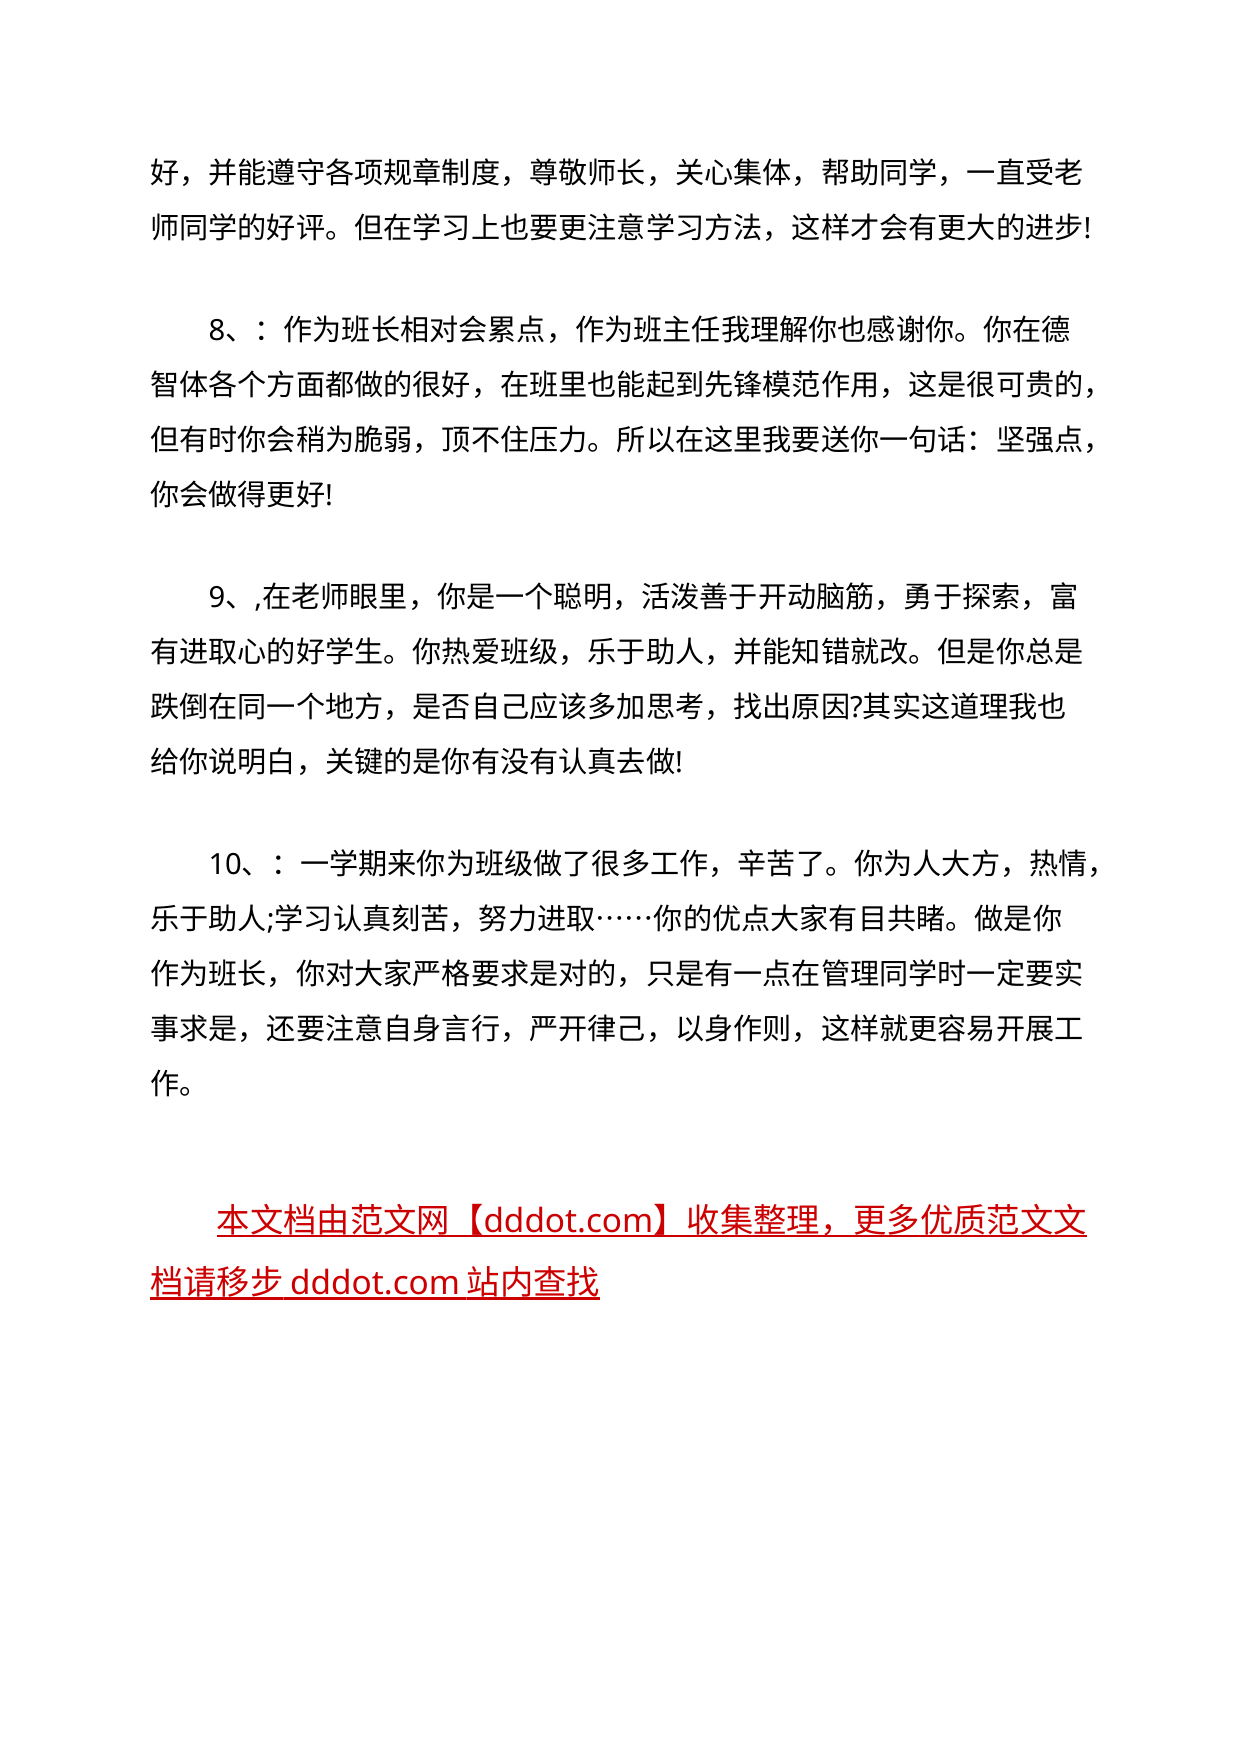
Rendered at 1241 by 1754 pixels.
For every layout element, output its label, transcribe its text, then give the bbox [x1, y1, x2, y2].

text 本文档由范文网【dddot.com】收集整理，更多优质范文文档请移步dddot.com站内查找 [150, 1193, 1090, 1304]
text 8、：作为班长相对会累点，作为班主任我理解你也感谢你。你在德智体各个方面都做的很好，在班里也能起到先锋模范作用，这是很可贵的，但有时你会稍为脆弱，顶不住压力。所以在这里我要送你一句话：坚强点，你会做得更好! [150, 307, 1090, 514]
text 10、：一学期来你为班级做了很多工作，辛苦了。你为人大方，热情，乐于助人;学习认真刻苦，努力进取……你的优点大家有目共睹。做是你作为班长，你对大家严格要求是对的，只是有一点在管理同学时一定要实事求是，还要注意自身言行，严开律己，以身作则，这样就更容易开展工作。 [150, 841, 1090, 1103]
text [150, 150, 1090, 247]
text 9、,在老师眼里，你是一个聪明，活泼善于开动脑筋，勇于探索，富有进取心的好学生。你热爱班级，乐于助人，并能知错就改。但是你总是跌倒在同一个地方，是否自己应该多加思考，找出原因?其实这道理我也给你说明白，关键的是你有没有认真去做! [150, 574, 1090, 781]
